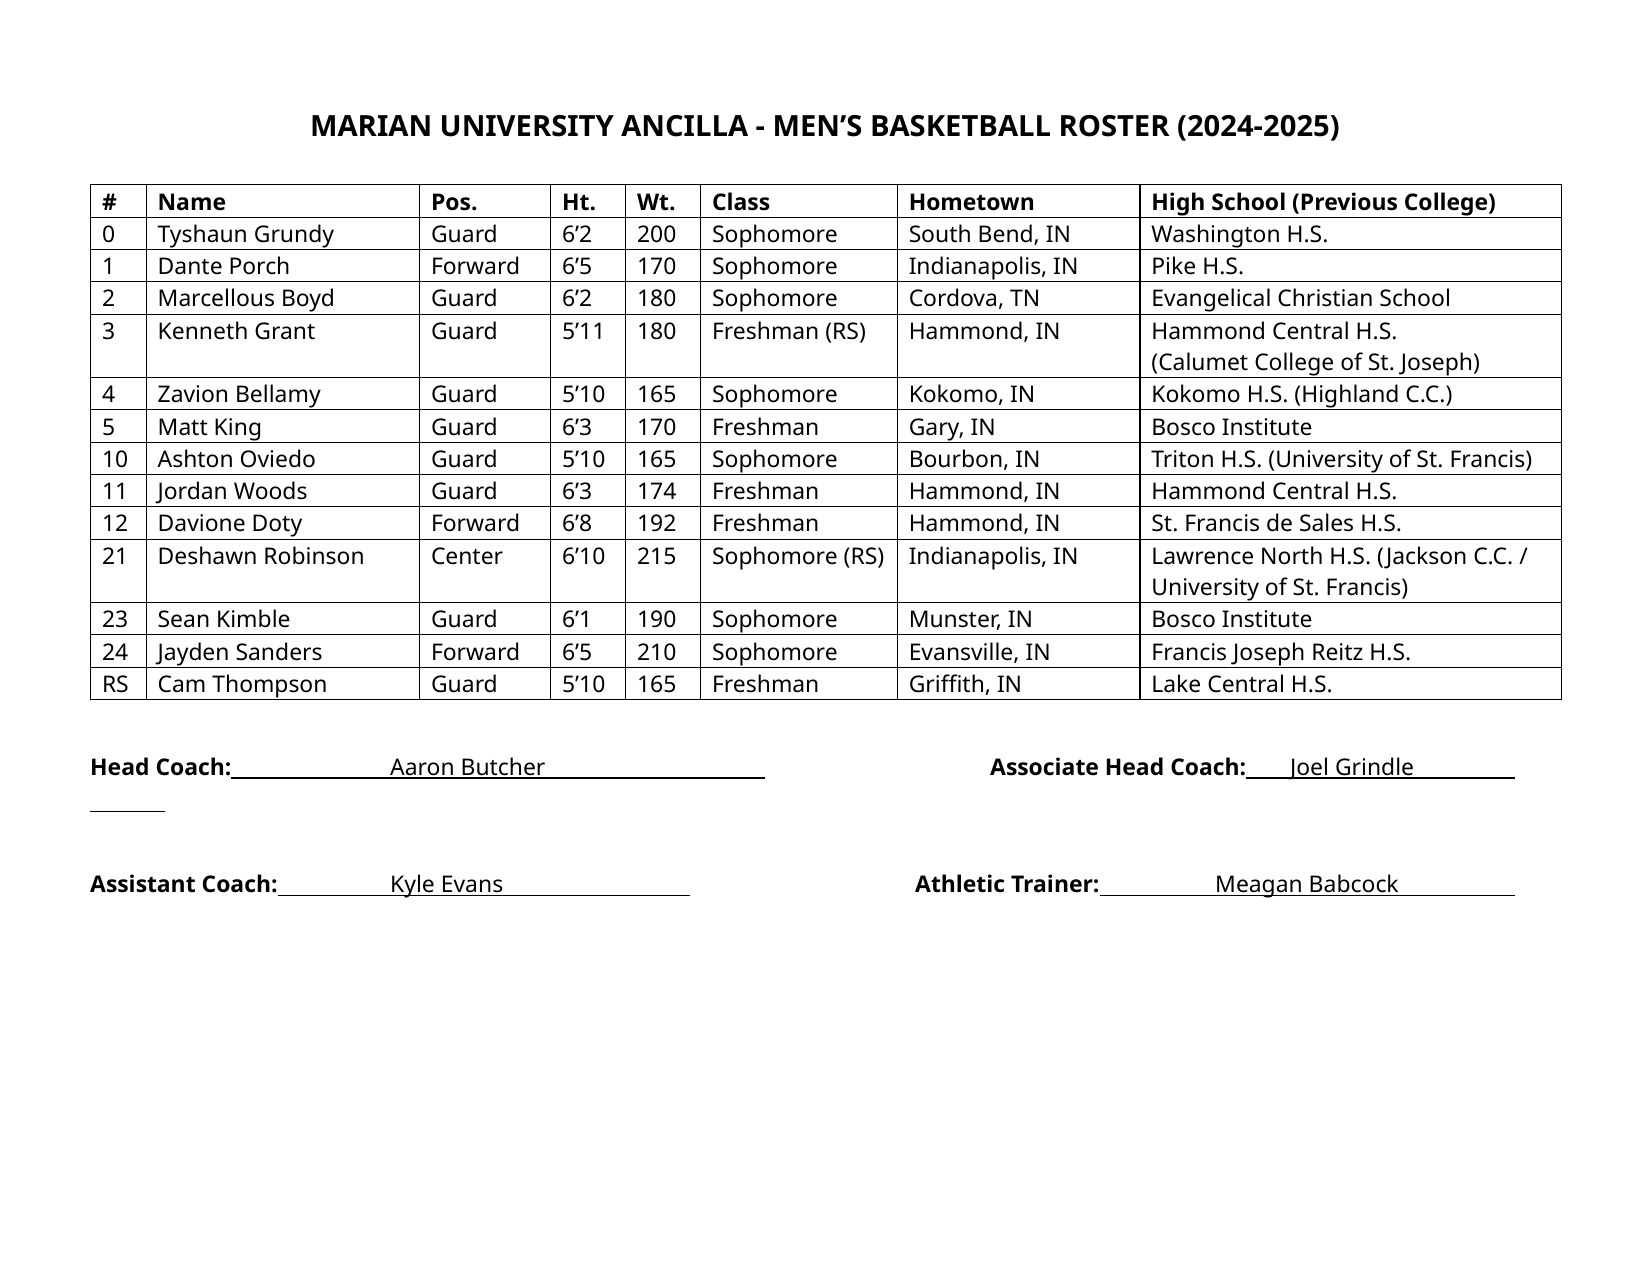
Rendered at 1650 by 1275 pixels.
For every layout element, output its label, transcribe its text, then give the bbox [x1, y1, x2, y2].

table_header Wt. [626, 185, 700, 217]
table_cell Guard [420, 378, 550, 409]
table_header Class [701, 185, 897, 217]
table_cell Bosco Institute [1141, 410, 1561, 442]
table_cell Evansville, IN [898, 635, 1139, 667]
table_cell Lawrence North H.S. (Jackson C.C. / University of St. Francis) [1141, 540, 1561, 602]
table_cell Sophomore (RS) [701, 540, 897, 602]
table_cell Freshman [701, 410, 897, 442]
table_cell 6’5 [551, 635, 625, 667]
table_header Hometown [898, 185, 1139, 217]
table_cell St. Francis de Sales H.S. [1141, 507, 1561, 538]
table_cell Washington H.S. [1141, 218, 1561, 249]
table_cell Kenneth Grant [147, 315, 419, 377]
table_cell Davione Doty [147, 507, 419, 538]
table_cell Guard [420, 315, 550, 377]
table_cell Hammond Central H.S. [1141, 475, 1561, 506]
table_cell 5 [91, 410, 146, 442]
text Head Coach: Aaron Butcher Associate Head Coach: Joel Grindle [90, 750, 1560, 849]
table_header High School (Previous College) [1141, 185, 1561, 217]
table_cell Deshawn Robinson [147, 540, 419, 602]
table_cell 5’10 [551, 668, 625, 699]
table_cell Ashton Oviedo [147, 443, 419, 474]
table_cell 6’3 [551, 410, 625, 442]
table_cell 6’10 [551, 540, 625, 602]
table_cell Center [420, 540, 550, 602]
table_cell Pike H.S. [1141, 250, 1561, 281]
table_cell Evangelical Christian School [1141, 282, 1561, 313]
table_cell Freshman (RS) [701, 315, 897, 377]
table_cell Sophomore [701, 603, 897, 634]
table_cell Sophomore [701, 282, 897, 313]
table_cell 180 [626, 315, 700, 377]
table_cell 210 [626, 635, 700, 667]
table_cell 11 [91, 475, 146, 506]
table_cell 200 [626, 218, 700, 249]
table_cell South Bend, IN [898, 218, 1139, 249]
table_cell 23 [91, 603, 146, 634]
table_cell 165 [626, 378, 700, 409]
table_cell Tyshaun Grundy [147, 218, 419, 249]
table_cell Freshman [701, 668, 897, 699]
table_cell 215 [626, 540, 700, 602]
table_cell Triton H.S. (University of St. Francis) [1141, 443, 1561, 474]
table_cell 6’2 [551, 218, 625, 249]
table_cell 174 [626, 475, 700, 506]
table_cell 24 [91, 635, 146, 667]
table_cell 5’10 [551, 378, 625, 409]
table_cell Zavion Bellamy [147, 378, 419, 409]
table_cell Jordan Woods [147, 475, 419, 506]
table_cell Indianapolis, IN [898, 250, 1139, 281]
table_cell 192 [626, 507, 700, 538]
table_cell Hammond Central H.S. (Calumet College of St. Joseph) [1141, 315, 1561, 377]
table_cell 6’2 [551, 282, 625, 313]
table_cell 6’8 [551, 507, 625, 538]
table_cell Dante Porch [147, 250, 419, 281]
table_cell Forward [420, 635, 550, 667]
table_cell 1 [91, 250, 146, 281]
table_cell 5’10 [551, 443, 625, 474]
table_cell Hammond, IN [898, 475, 1139, 506]
table_cell Kokomo H.S. (Highland C.C.) [1141, 378, 1561, 409]
table_cell 6’1 [551, 603, 625, 634]
table_cell 170 [626, 410, 700, 442]
text Assistant Coach: Kyle Evans Athletic Trainer: Meagan Babcock [90, 868, 1560, 899]
table_cell 165 [626, 443, 700, 474]
table_cell Guard [420, 603, 550, 634]
table_cell 12 [91, 507, 146, 538]
table_cell Guard [420, 410, 550, 442]
table_cell 3 [91, 315, 146, 377]
table_cell Guard [420, 475, 550, 506]
table_cell Bosco Institute [1141, 603, 1561, 634]
table_cell 170 [626, 250, 700, 281]
table_cell Sophomore [701, 378, 897, 409]
table_cell Marcellous Boyd [147, 282, 419, 313]
table_cell Francis Joseph Reitz H.S. [1141, 635, 1561, 667]
table_cell Hammond, IN [898, 315, 1139, 377]
table_cell 5’11 [551, 315, 625, 377]
table_header Name [147, 185, 419, 217]
table_header Pos. [420, 185, 550, 217]
table_header Ht. [551, 185, 625, 217]
table_header # [91, 185, 146, 217]
table_cell Guard [420, 282, 550, 313]
table_cell 6’3 [551, 475, 625, 506]
table_cell Matt King [147, 410, 419, 442]
table_cell Munster, IN [898, 603, 1139, 634]
table_cell Griffith, IN [898, 668, 1139, 699]
table_cell Forward [420, 250, 550, 281]
table_cell 10 [91, 443, 146, 474]
table_cell 190 [626, 603, 700, 634]
table_cell Forward [420, 507, 550, 538]
table_cell Guard [420, 443, 550, 474]
table_cell Sophomore [701, 635, 897, 667]
table_cell 165 [626, 668, 700, 699]
table_cell Freshman [701, 507, 897, 538]
table_cell Cordova, TN [898, 282, 1139, 313]
table_cell RS [91, 668, 146, 699]
table_cell 4 [91, 378, 146, 409]
table_cell 6’5 [551, 250, 625, 281]
table_cell Sean Kimble [147, 603, 419, 634]
table_cell Hammond, IN [898, 507, 1139, 538]
table_cell Jayden Sanders [147, 635, 419, 667]
table_cell Freshman [701, 475, 897, 506]
table_cell Sophomore [701, 250, 897, 281]
table_cell Guard [420, 668, 550, 699]
table_cell 180 [626, 282, 700, 313]
table_cell 2 [91, 282, 146, 313]
table_cell Lake Central H.S. [1141, 668, 1561, 699]
table_cell Gary, IN [898, 410, 1139, 442]
table_cell Guard [420, 218, 550, 249]
table_cell 0 [91, 218, 146, 249]
table_cell Bourbon, IN [898, 443, 1139, 474]
table_cell Indianapolis, IN [898, 540, 1139, 602]
table_cell Cam Thompson [147, 668, 419, 699]
table_cell Kokomo, IN [898, 378, 1139, 409]
table_cell 21 [91, 540, 146, 602]
table_cell Sophomore [701, 218, 897, 249]
table_cell Sophomore [701, 443, 897, 474]
